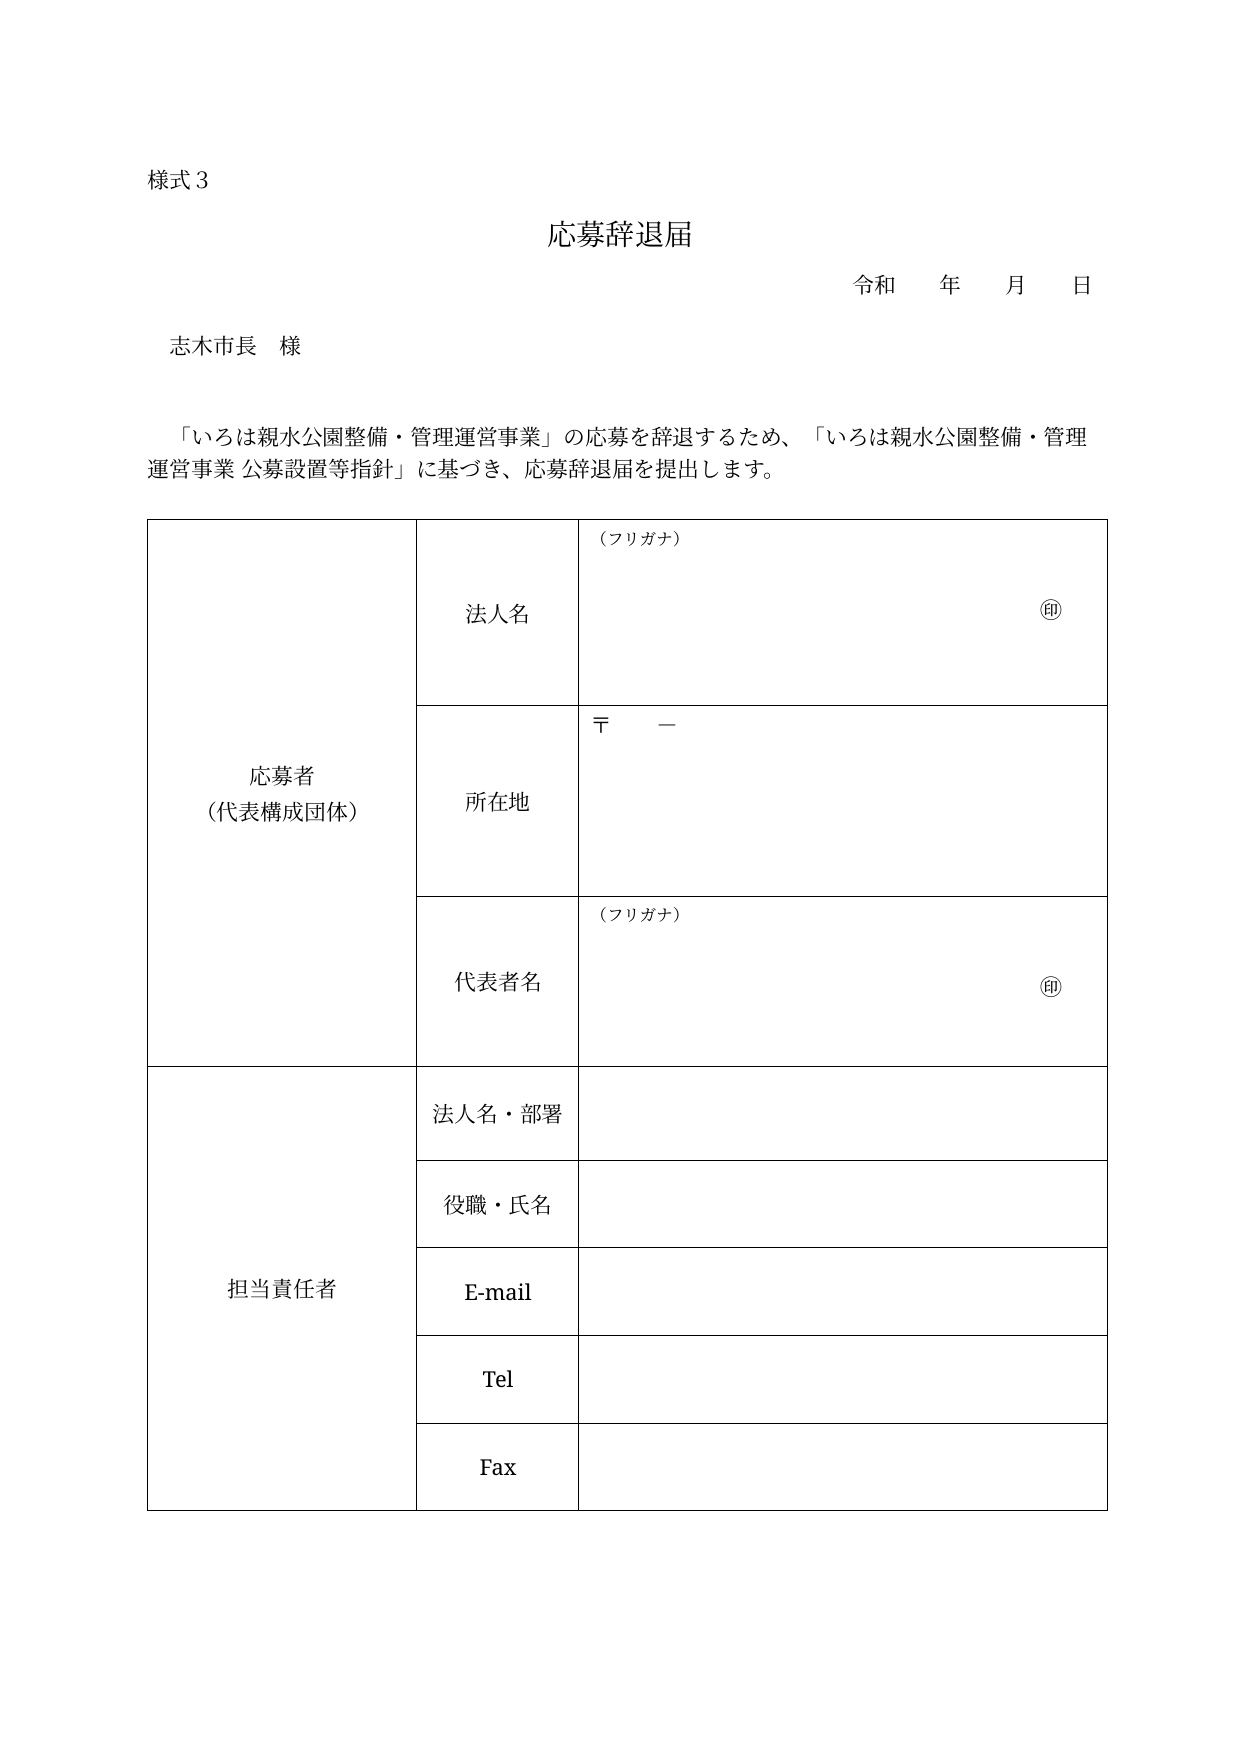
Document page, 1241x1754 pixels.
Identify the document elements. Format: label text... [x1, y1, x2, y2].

table_cell 法人名・部署 [417, 1067, 578, 1160]
table_cell [579, 1424, 1107, 1510]
table_cell 〒 － [579, 706, 1107, 896]
table_header （フリガナ） ㊞ [579, 520, 1107, 705]
table_cell [579, 1067, 1107, 1160]
table_cell 役職・氏名 [417, 1161, 578, 1247]
table_cell （フリガナ） ㊞ [579, 897, 1107, 1066]
text 様式３ [148, 161, 1092, 197]
table_cell 所在地 [417, 706, 578, 896]
text 「いろは親水公園整備・管理運営事業」の応募を辞退するため、「いろは親水公園整備・管理運営事業 公募設置等指針」に基づき、応募辞退届を提出します。 [148, 420, 1092, 483]
table_header 応募者 （代表構成団体） [148, 520, 416, 1066]
text 志木市長 様 [148, 329, 1092, 361]
table_cell 担当責任者 [148, 1067, 416, 1510]
table_cell [579, 1161, 1107, 1247]
text 応募辞退届 [148, 197, 1092, 268]
table_cell [579, 1336, 1107, 1423]
table_cell Tel [417, 1336, 578, 1423]
table_cell [579, 1248, 1107, 1335]
table_header 法人名 [417, 520, 578, 705]
table_cell Fax [417, 1424, 578, 1510]
table_cell 代表者名 [417, 897, 578, 1066]
table_cell E-mail [417, 1248, 578, 1335]
text 令和 年 月 日 [148, 268, 1092, 299]
